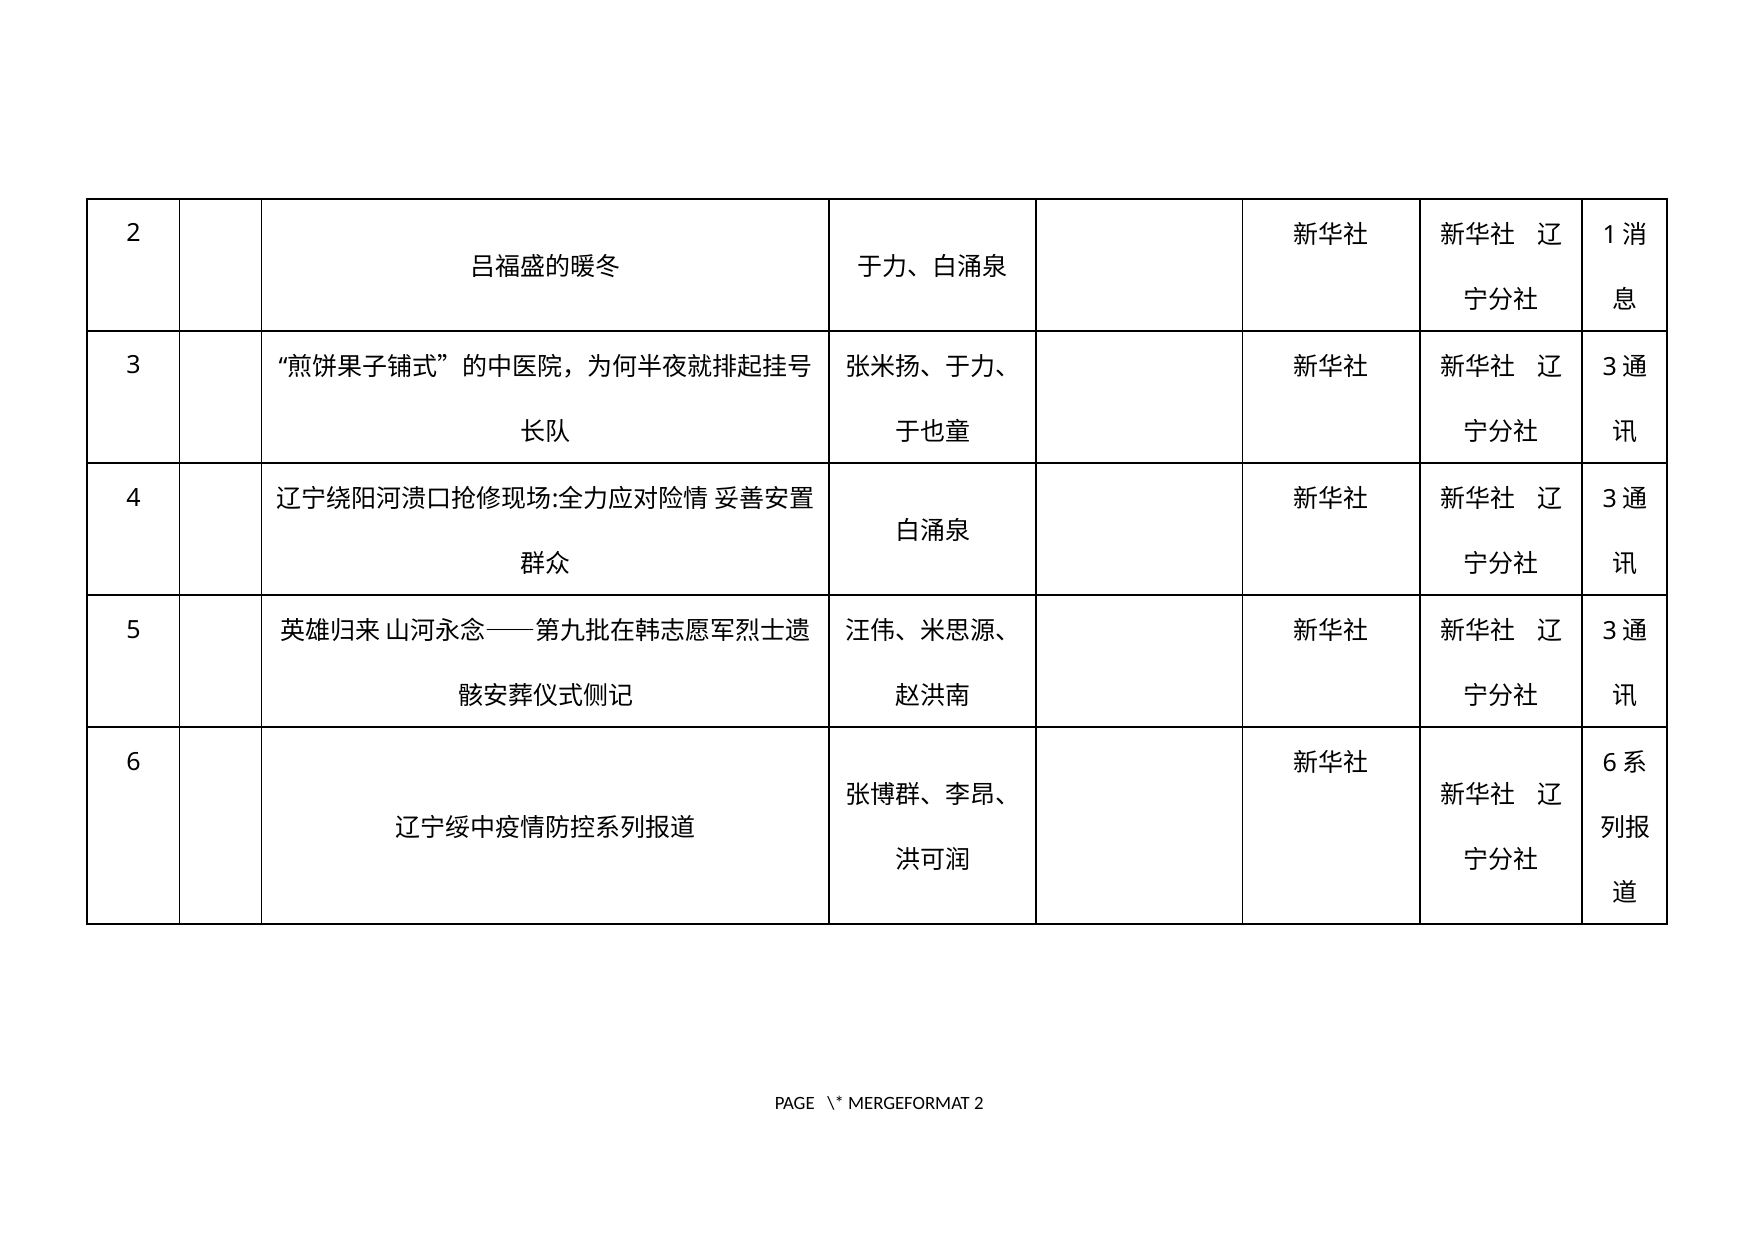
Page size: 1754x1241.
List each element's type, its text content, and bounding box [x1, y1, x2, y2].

table_cell 3 [88, 332, 179, 462]
table_cell 于力、白涌泉 [830, 200, 1035, 330]
table_cell 新华社 辽宁分社 [1421, 332, 1581, 462]
table_cell 新华社 辽宁分社 [1421, 596, 1581, 726]
table_cell 3通讯 [1583, 464, 1666, 594]
table_cell 新华社 辽宁分社 [1421, 464, 1581, 594]
table_cell 新华社 [1243, 728, 1419, 923]
table_cell 4 [88, 464, 179, 594]
table_cell 6 [88, 728, 179, 923]
table_cell [1037, 728, 1242, 923]
table_cell [180, 332, 261, 462]
table_cell [1037, 332, 1242, 462]
table_cell [1037, 596, 1242, 726]
table_cell 辽宁绕阳河溃口抢修现场:全力应对险情 妥善安置群众 [262, 464, 828, 594]
table_cell 辽宁绥中疫情防控系列报道 [262, 728, 828, 923]
table_cell 3通讯 [1583, 596, 1666, 726]
table_cell 张博群、李昂、洪可润 [830, 728, 1035, 923]
table_cell [180, 464, 261, 594]
table_cell 2 [88, 200, 179, 330]
table_cell 英雄归来 山河永念——第九批在韩志愿军烈士遗骸安葬仪式侧记 [262, 596, 828, 726]
table_cell 新华社 [1243, 596, 1419, 726]
table_cell 新华社 [1243, 332, 1419, 462]
table_cell 3通讯 [1583, 332, 1666, 462]
table_cell 白涌泉 [830, 464, 1035, 594]
table_cell 新华社 辽宁分社 [1421, 200, 1581, 330]
table_cell [180, 200, 261, 330]
table_cell “煎饼果子铺式”的中医院，为何半夜就排起挂号长队 [262, 332, 828, 462]
table_cell 1消息 [1583, 200, 1666, 330]
table_cell [180, 596, 261, 726]
table_cell 新华社 [1243, 464, 1419, 594]
table_cell 汪伟、米思源、赵洪南 [830, 596, 1035, 726]
table_cell 新华社 辽宁分社 [1421, 728, 1581, 923]
table_cell 6系列报道 [1583, 728, 1666, 923]
table_cell 5 [88, 596, 179, 726]
table_cell [1037, 200, 1242, 330]
table_cell 新华社 [1243, 200, 1419, 330]
table_cell [180, 728, 261, 923]
table_cell 张米扬、于力、于也童 [830, 332, 1035, 462]
table_cell 吕福盛的暖冬 [262, 200, 828, 330]
table_cell [1037, 464, 1242, 594]
